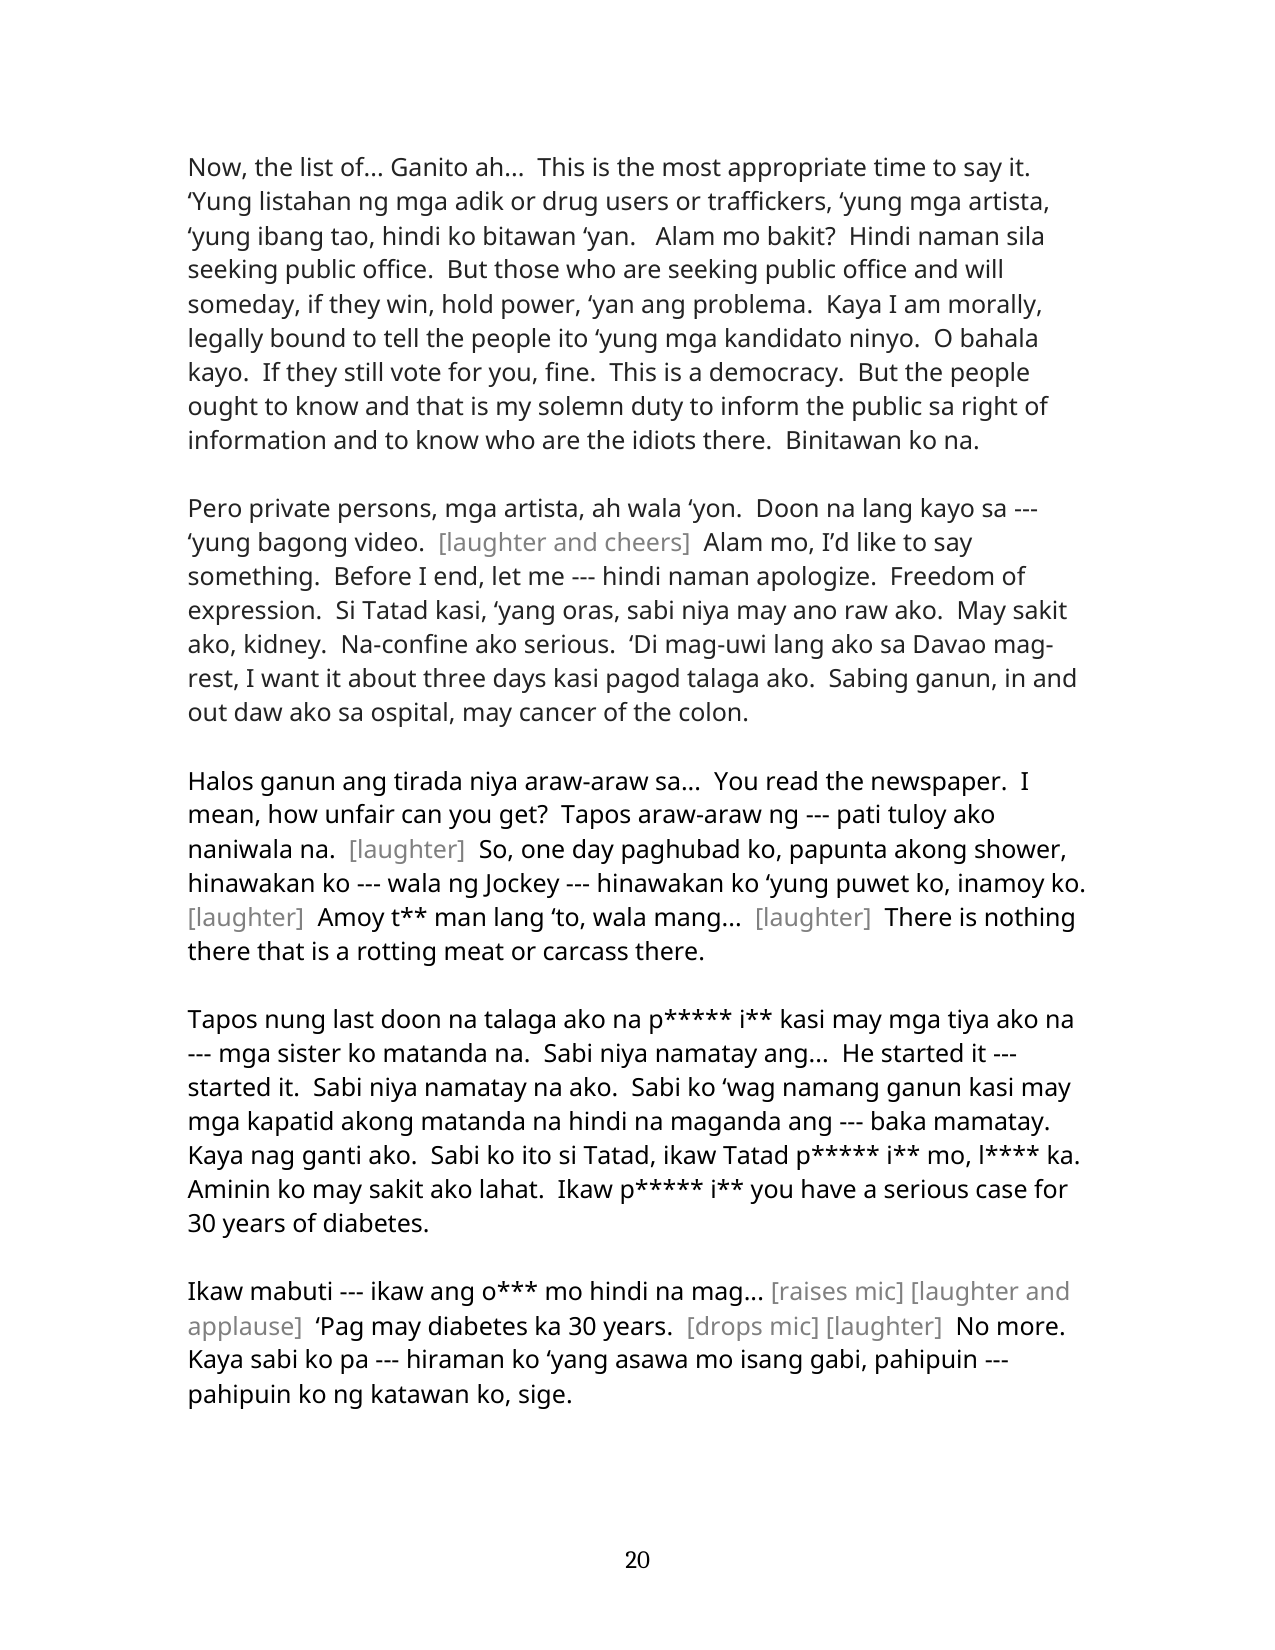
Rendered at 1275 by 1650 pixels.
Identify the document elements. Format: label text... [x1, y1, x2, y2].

text Tapos nung last doon na talaga ako na p***** i** kasi may mga tiya ako na --- mga sister ko matanda na. Sabi niya namatay ang... He started it --- started it. Sabi niya namatay na ako. Sabi ko ‘wag namang ganun kasi may mga kapatid akong matanda na hindi na maganda ang --- baka mamatay. Kaya nag ganti ako. Sabi ko ito si Tatad, ikaw Tatad p***** i** mo, l**** ka. Aminin ko may sakit ako lahat. Ikaw p***** i** you have a serious case for 30 years of diabetes. [187, 1002, 1087, 1240]
text Ikaw mabuti --- ikaw ang o*** mo hindi na mag... [raises mic] [laughter and applause] ‘Pag may diabetes ka 30 years. [drops mic] [laughter] No more. Kaya sabi ko pa --- hiraman ko ‘yang asawa mo isang gabi, pahipuin --- pahipuin ko ng katawan ko, sige. [187, 1274, 1087, 1410]
text Pero private persons, mga artista, ah wala ‘yon. Doon na lang kayo sa --- ‘yung bagong video. [laughter and cheers] Alam mo, I’d like to say something. Before I end, let me --- hindi naman apologize. Freedom of expression. Si Tatad kasi, ‘yang oras, sabi niya may ano raw ako. May sakit ako, kidney. Na-confine ako serious. ‘Di mag-uwi lang ako sa Davao mag-rest, I want it about three days kasi pagod talaga ako. Sabing ganun, in and out daw ako sa ospital, may cancer of the colon. [187, 491, 1087, 729]
text Halos ganun ang tirada niya araw-araw sa... You read the newspaper. I mean, how unfair can you get? Tapos araw-araw ng --- pati tuloy ako naniwala na. [laughter] So, one day paghubad ko, papunta akong shower, hinawakan ko --- wala ng Jockey --- hinawakan ko ‘yung puwet ko, inamoy ko. [laughter] Amoy t** man lang ‘to, wala mang... [laughter] There is nothing there that is a rotting meat or carcass there. [187, 763, 1087, 967]
text Now, the list of... Ganito ah... This is the most appropriate time to say it. ‘Yung listahan ng mga adik or drug users or traffickers, ‘yung mga artista, ‘yung ibang tao, hindi ko bitawan ‘yan. Alam mo bakit? Hindi naman sila seeking public office. But those who are seeking public office and will someday, if they win, hold power, ‘yan ang problema. Kaya I am morally, legally bound to tell the people ito ‘yung mga kandidato ninyo. O bahala kayo. If they still vote for you, fine. This is a democracy. But the people ought to know and that is my solemn duty to inform the public sa right of information and to know who are the idiots there. Binitawan ko na. [187, 150, 1087, 457]
